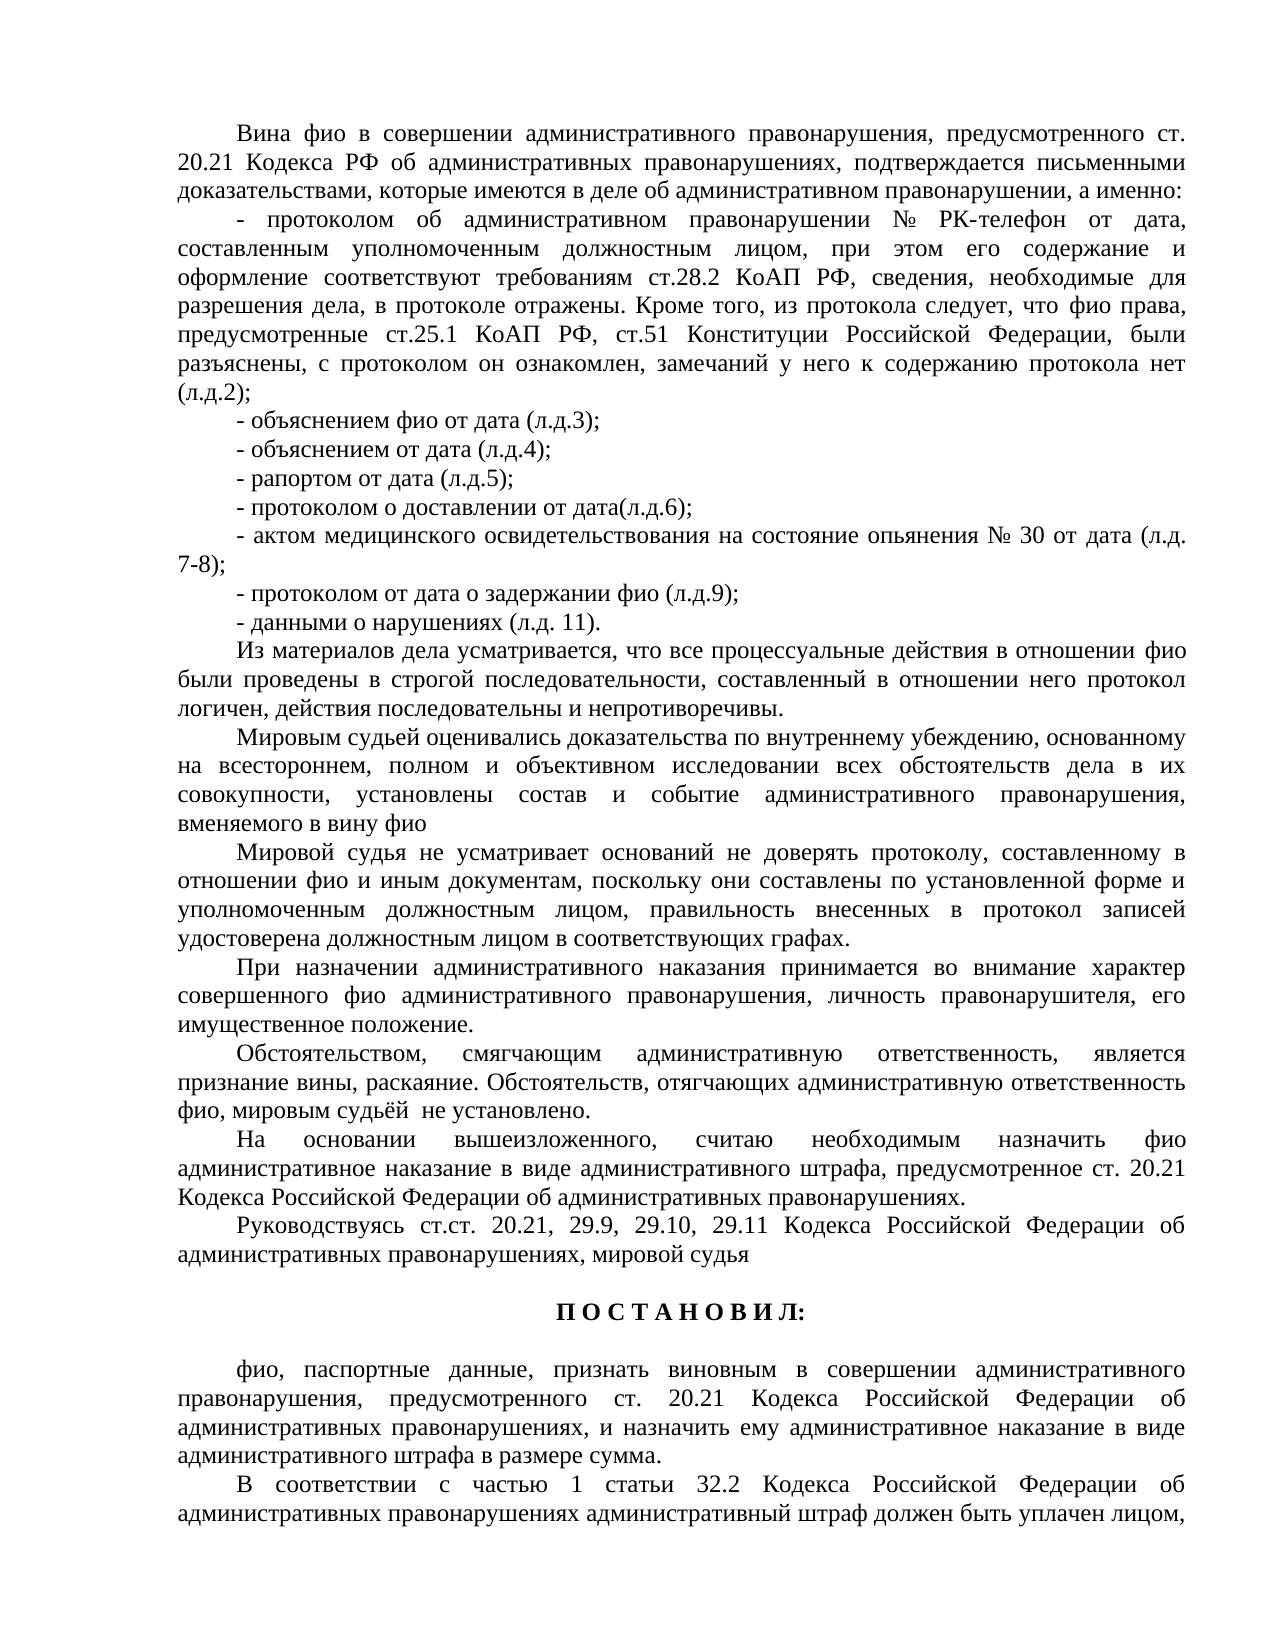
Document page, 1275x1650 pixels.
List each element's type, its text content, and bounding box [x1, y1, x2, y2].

text П О С Т А Н О В И Л: [177, 1297, 1184, 1326]
text Обстоятельством, смягчающим административную ответственность, является признание вины, раскаяние. Обстоятельств, отягчающих административную ответственность фио, мировым судьёй не установлено. [177, 1038, 1186, 1124]
text - объяснением от дата (л.д.4); [177, 434, 1186, 463]
text Мировым судьей оценивались доказательства по внутреннему убеждению, основанному на всестороннем, полном и объективном исследовании всех обстоятельств дела в их совокупности, установлены состав и событие административного правонарушения, вменяемого в вину фио [177, 722, 1186, 837]
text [177, 1469, 1186, 1527]
text На основании вышеизложенного, считаю необходимым назначить фио административное наказание в виде административного штрафа, предусмотренное ст. 20.21 Кодекса Российской Федерации об административных правонарушениях. [177, 1124, 1186, 1211]
text - объяснением фио от дата (л.д.3); [177, 406, 1186, 434]
text - протоколом об административном правонарушении № РК-телефон от дата, составленным уполномоченным должностным лицом, при этом его содержание и оформление соответствуют требованиям ст.28.2 КоАП РФ, сведения, необходимые для разрешения дела, в протоколе отражены. Кроме того, из протокола следует, что фио права, предусмотренные ст.25.1 КоАП РФ, ст.51 Конституции Российской Федерации, были разъяснены, с протоколом он ознакомлен, замечаний у него к содержанию протокола нет (л.д.2); [177, 204, 1186, 406]
text Руководствуясь ст.ст. 20.21, 29.9, 29.10, 29.11 Кодекса Российской Федерации об административных правонарушениях, мировой судья [177, 1211, 1186, 1268]
text - данными о нарушениях (л.д. 11). [177, 607, 1186, 636]
text - актом медицинского освидетельствования на состояние опьянения № 30 от дата (л.д. 7-8); [177, 521, 1186, 578]
text При назначении административного наказания принимается во внимание характер совершенного фио административного правонарушения, личность правонарушителя, его имущественное положение. [177, 952, 1186, 1038]
text Из материалов дела усматривается, что все процессуальные действия в отношении фио были проведены в строгой последовательности, составленный в отношении него протокол логичен, действия последовательны и непротиворечивы. [177, 636, 1186, 722]
text фио, паспортные данные, признать виновным в совершении административного правонарушения, предусмотренного ст. 20.21 Кодекса Российской Федерации об административных правонарушениях, и назначить ему административное наказание в виде административного штрафа в размере сумма. [177, 1354, 1186, 1469]
text - протоколом о доставлении от дата(л.д.6); [177, 492, 1186, 521]
text - протоколом от дата о задержании фио (л.д.9); [177, 578, 1186, 607]
text Мировой судья не усматривает оснований не доверять протоколу, составленному в отношении фио и иным документам, поскольку они составлены по установленной форме и уполномоченным должностным лицом, правильность внесенных в протокол записей удостоверена должностным лицом в соответствующих графах. [177, 837, 1186, 952]
text Вина фио в совершении административного правонарушения, предусмотренного ст. 20.21 Кодекса РФ об административных правонарушениях, подтверждается письменными доказательствами, которые имеются в деле об административном правонарушении, а именно: [177, 118, 1186, 204]
text - рапортом от дата (л.д.5); [177, 463, 1186, 492]
